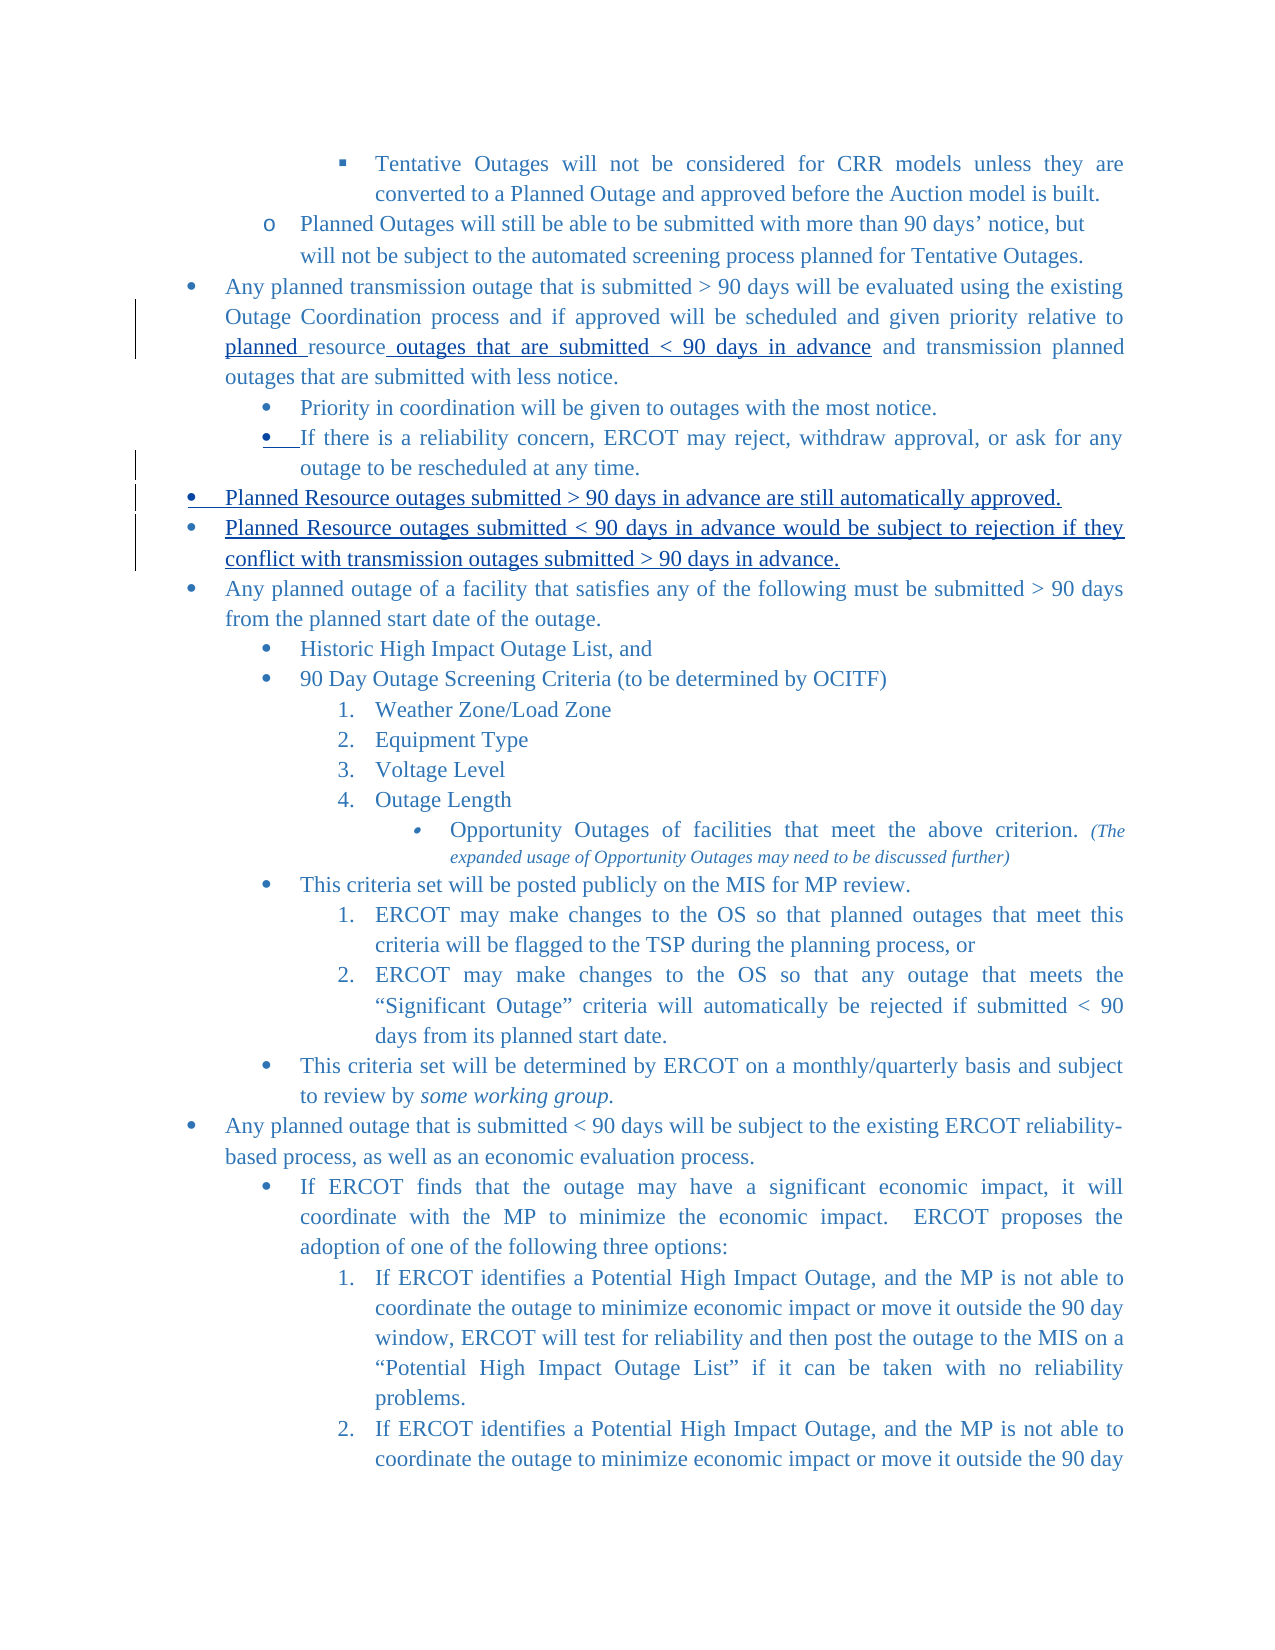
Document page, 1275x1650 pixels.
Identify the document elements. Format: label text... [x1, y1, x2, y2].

list Any planned outage that is submitted < 90 days will be subject to the existing ERCOT reliability-based process, as well as an economic evaluation process. [187, 1112, 1125, 1169]
list ERCOT may make changes to the OS so that any outage that meets the “Significant Outage” criteria will automatically be rejected if submitted < 90 days from its planned start date. [337, 961, 1125, 1048]
list 90 Day Outage Screening Criteria (to be determined by OCITF) [262, 665, 1125, 692]
list Opportunity Outages of facilities that meet the above criterion. (The expanded usage of Opportunity Outages may need to be discussed further) [412, 816, 1125, 868]
list Weather Zone/Load Zone [337, 696, 1125, 722]
list Equipment Type [337, 726, 1125, 752]
list Historic High Impact Outage List, and [262, 635, 1125, 662]
list This criteria set will be determined by ERCOT on a monthly/quarterly basis and subject to review by some working group. [262, 1052, 1125, 1109]
list Tentative Outages will not be considered for CRR models unless they are converted to a Planned Outage and approved before the Auction model is built. [337, 150, 1125, 207]
list Any planned transmission outage that is submitted > 90 days will be evaluated using the existing Outage Coordination process and if approved will be scheduled and given priority relative to resource and transmission planned outages that are submitted with less notice. [187, 273, 1125, 390]
list Planned Outages will still be able to be submitted with more than 90 days’ notice, but will not be subject to the automated screening process planned for Tentative Outages. [262, 210, 1125, 269]
list Outage Length [337, 786, 1125, 813]
list If there is a reliability concern, ERCOT may reject, withdraw approval, or ask for any outage to be rescheduled at any time. [262, 424, 1125, 480]
list This criteria set will be posted publicly on the MIS for MP review. [262, 871, 1125, 897]
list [337, 1414, 1125, 1471]
list If ERCOT finds that the outage may have a significant economic impact, it will coordinate with the MP to minimize the economic impact. ERCOT proposes the adoption of one of the following three options: [262, 1173, 1125, 1260]
list If ERCOT identifies a Potential High Impact Outage, and the MP is not able to coordinate the outage to minimize economic impact or move it outside the 90 day window, ERCOT will test for reliability and then post the outage to the MIS on a “Potential High Impact Outage List” if it can be taken with no reliability problems. [337, 1263, 1125, 1411]
list Voltage Level [337, 756, 1125, 782]
list ERCOT may make changes to the OS so that planned outages that meet this criteria will be flagged to the TSP during the planning process, or [337, 901, 1125, 958]
list Priority in coordination will be given to outages with the most notice. [262, 393, 1125, 420]
list Any planned outage of a facility that satisfies any of the following must be submitted > 90 days from the planned start date of the outage. [187, 575, 1125, 631]
